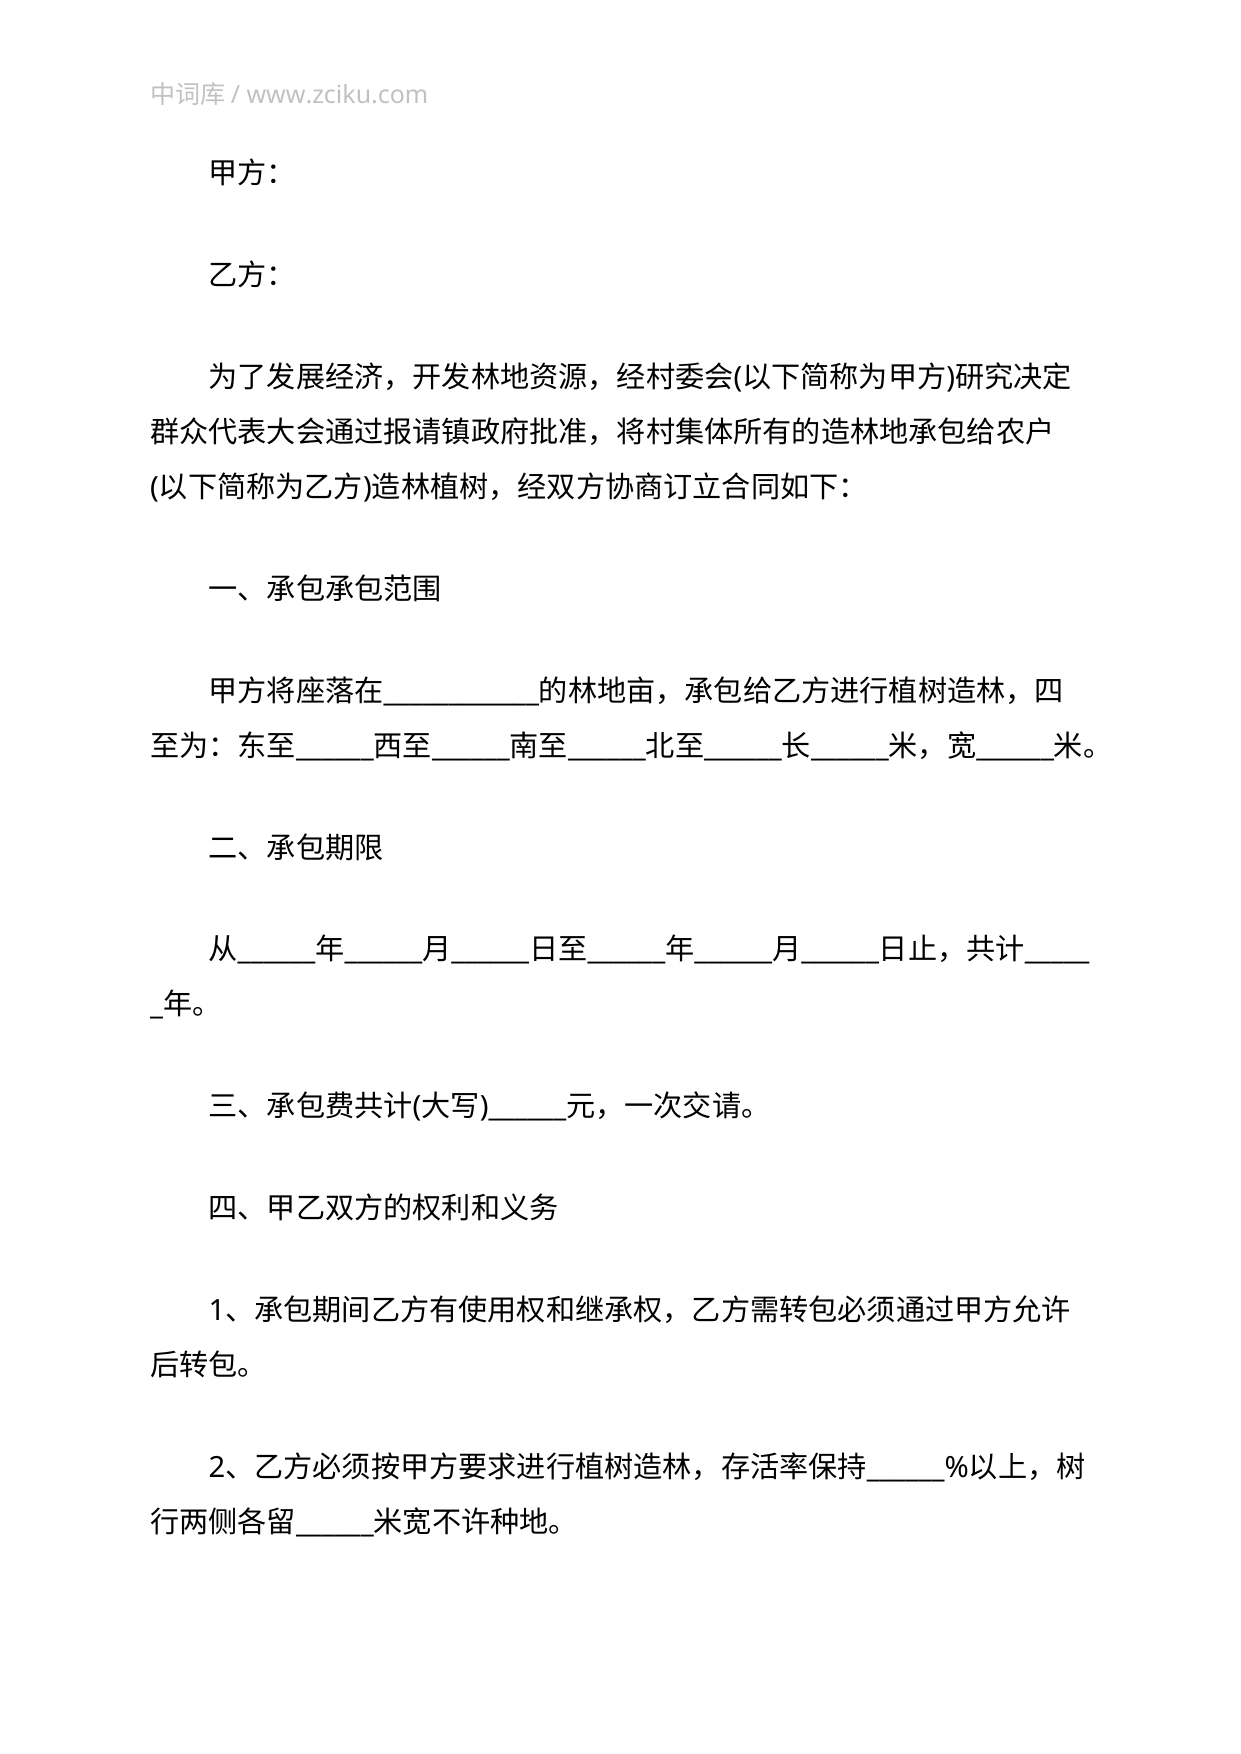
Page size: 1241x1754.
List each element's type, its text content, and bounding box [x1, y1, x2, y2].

text 三、承包费共计(大写)______元，一次交请。 [150, 1083, 1090, 1125]
text 一、承包承包范围 [150, 565, 1090, 608]
text 乙方： [150, 252, 1090, 294]
text 二、承包期限 [150, 824, 1090, 866]
text 甲方将座落在____________的林地亩，承包给乙方进行植树造林，四至为：东至______西至______南至______北至______长______米，宽______米。 [150, 667, 1090, 764]
text 四、甲乙双方的权利和义务 [150, 1185, 1090, 1227]
text 2、乙方必须按甲方要求进行植树造林，存活率保持______%以上，树行两侧各留______米宽不许种地。 [150, 1443, 1090, 1541]
text 从______年______月______日至______年______月______日止，共计______年。 [150, 926, 1090, 1023]
text 为了发展经济，开发林地资源，经村委会(以下简称为甲方)研究决定群众代表大会通过报请镇政府批准，将村集体所有的造林地承包给农户(以下简称为乙方)造林植树，经双方协商订立合同如下： [150, 353, 1090, 506]
text 1、承包期间乙方有使用权和继承权，乙方需转包必须通过甲方允许后转包。 [150, 1287, 1090, 1384]
text 甲方： [150, 150, 1090, 192]
